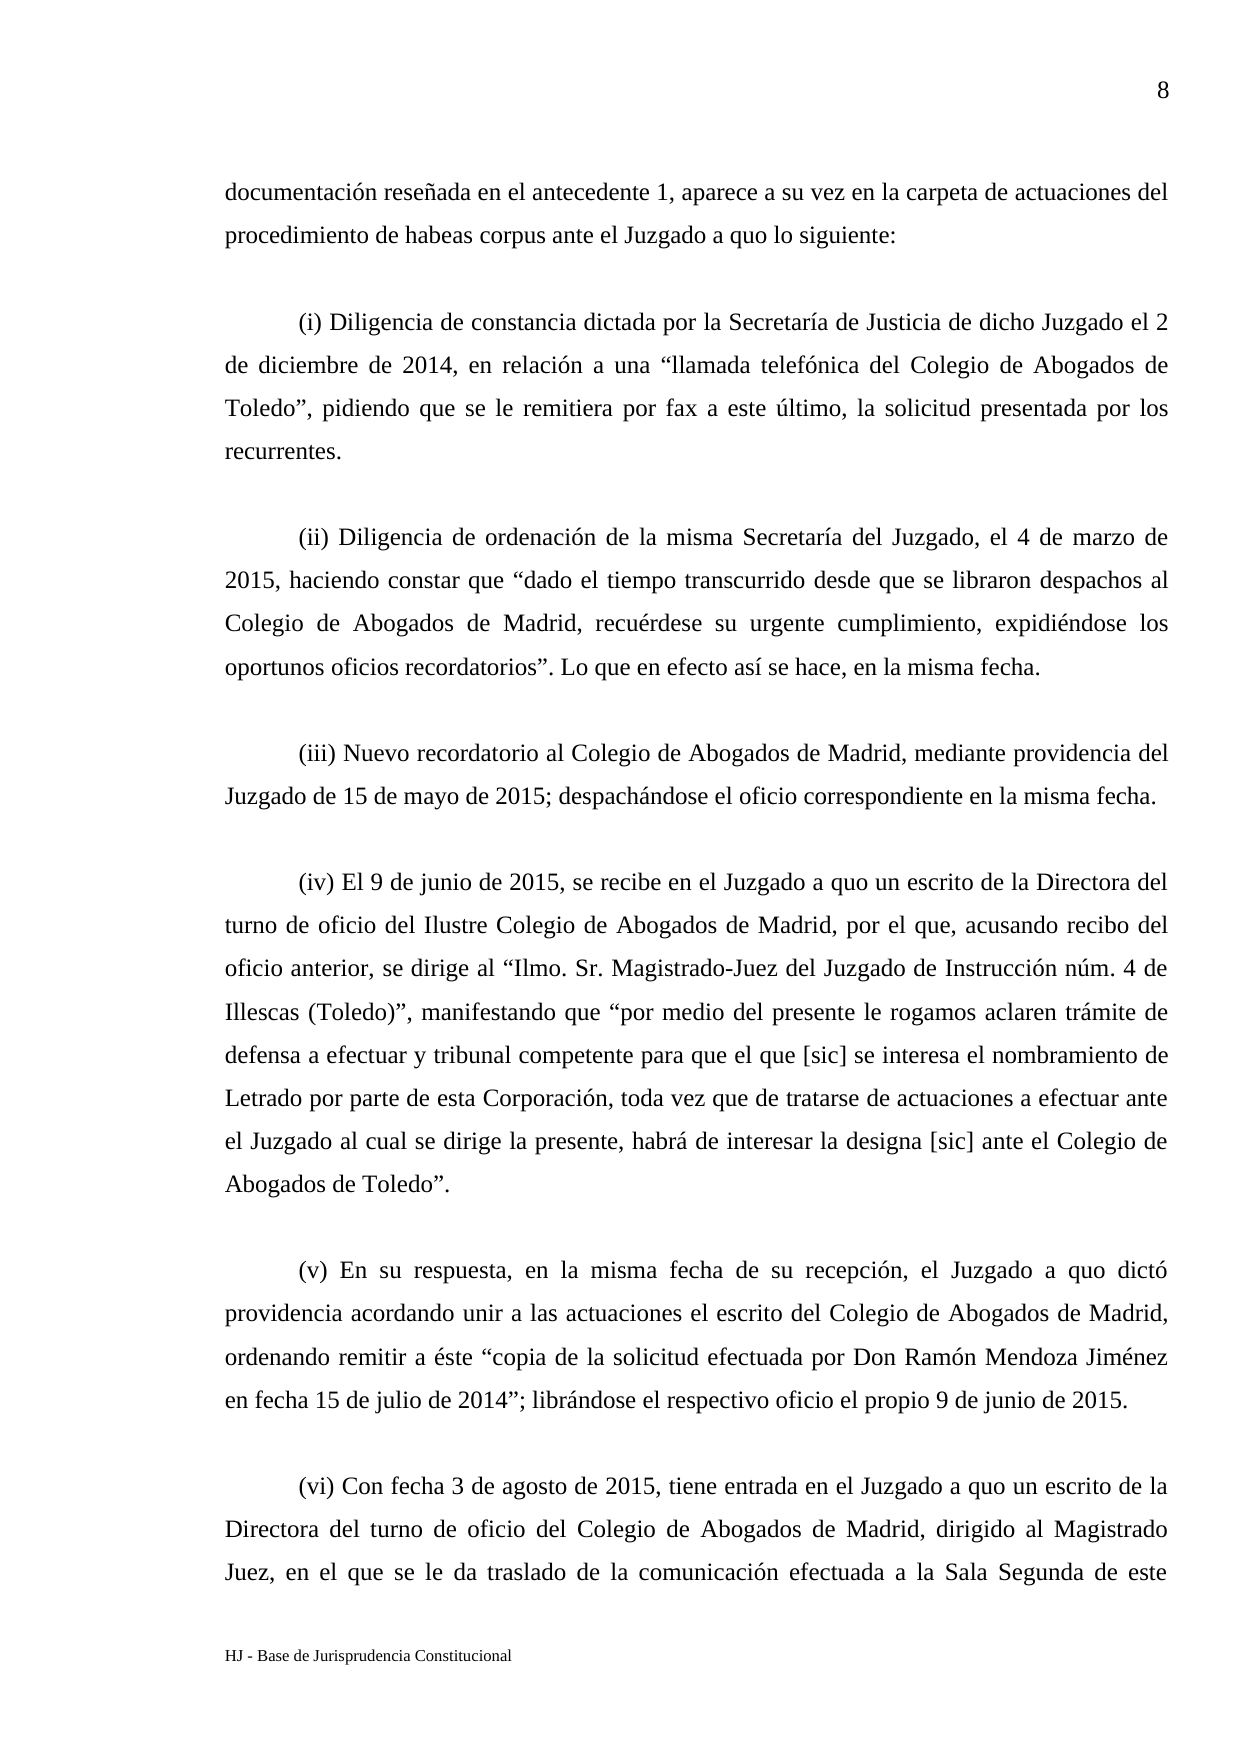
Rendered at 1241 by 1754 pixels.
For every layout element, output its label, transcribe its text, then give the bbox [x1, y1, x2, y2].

text (i) Diligencia de constancia dictada por la Secretaría de Justicia de dicho Juzgado el 2 de diciembre de 2014, en relación a una “llamada telefónica del Colegio de Abogados de Toledo”, pidiendo que se le remitiera por fax a este último, la solicitud presentada por los recurrentes. [224, 307, 1169, 465]
text (ii) Diligencia de ordenación de la misma Secretaría del Juzgado, el 4 de marzo de 2015, haciendo constar que “dado el tiempo transcurrido desde que se libraron despachos al Colegio de Abogados de Madrid, recuérdese su urgente cumplimiento, expidiéndose los oportunos oficios recordatorios”. Lo que en efecto así se hace, en la misma fecha. [224, 522, 1169, 680]
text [224, 177, 1169, 249]
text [224, 1471, 1169, 1586]
text (iii) Nuevo recordatorio al Colegio de Abogados de Madrid, mediante providencia del Juzgado de 15 de mayo de 2015; despachándose el oficio correspondiente en la misma fecha. [224, 738, 1169, 810]
text (v) En su respuesta, en la misma fecha de su recepción, el Juzgado a quo dictó providencia acordando unir a las actuaciones el escrito del Colegio de Abogados de Madrid, ordenando remitir a éste “copia de la solicitud efectuada por Don Ramón Mendoza Jiménez en fecha 15 de julio de 2014”; librándose el respectivo oficio el propio 9 de junio de 2015. [224, 1255, 1169, 1413]
text (iv) El 9 de junio de 2015, se recibe en el Juzgado a quo un escrito de la Directora del turno de oficio del Ilustre Colegio de Abogados de Madrid, por el que, acusando recibo del oficio anterior, se dirige al “Ilmo. Sr. Magistrado-Juez del Juzgado de Instrucción núm. 4 de Illescas (Toledo)”, manifestando que “por medio del presente le rogamos aclaren trámite de defensa a efectuar y tribunal competente para que el que [sic] se interesa el nombramiento de Letrado por parte de esta Corporación, toda vez que de tratarse de actuaciones a efectuar ante el Juzgado al cual se dirige la presente, habrá de interesar la designa [sic] ante el Colegio de Abogados de Toledo”. [224, 867, 1169, 1198]
